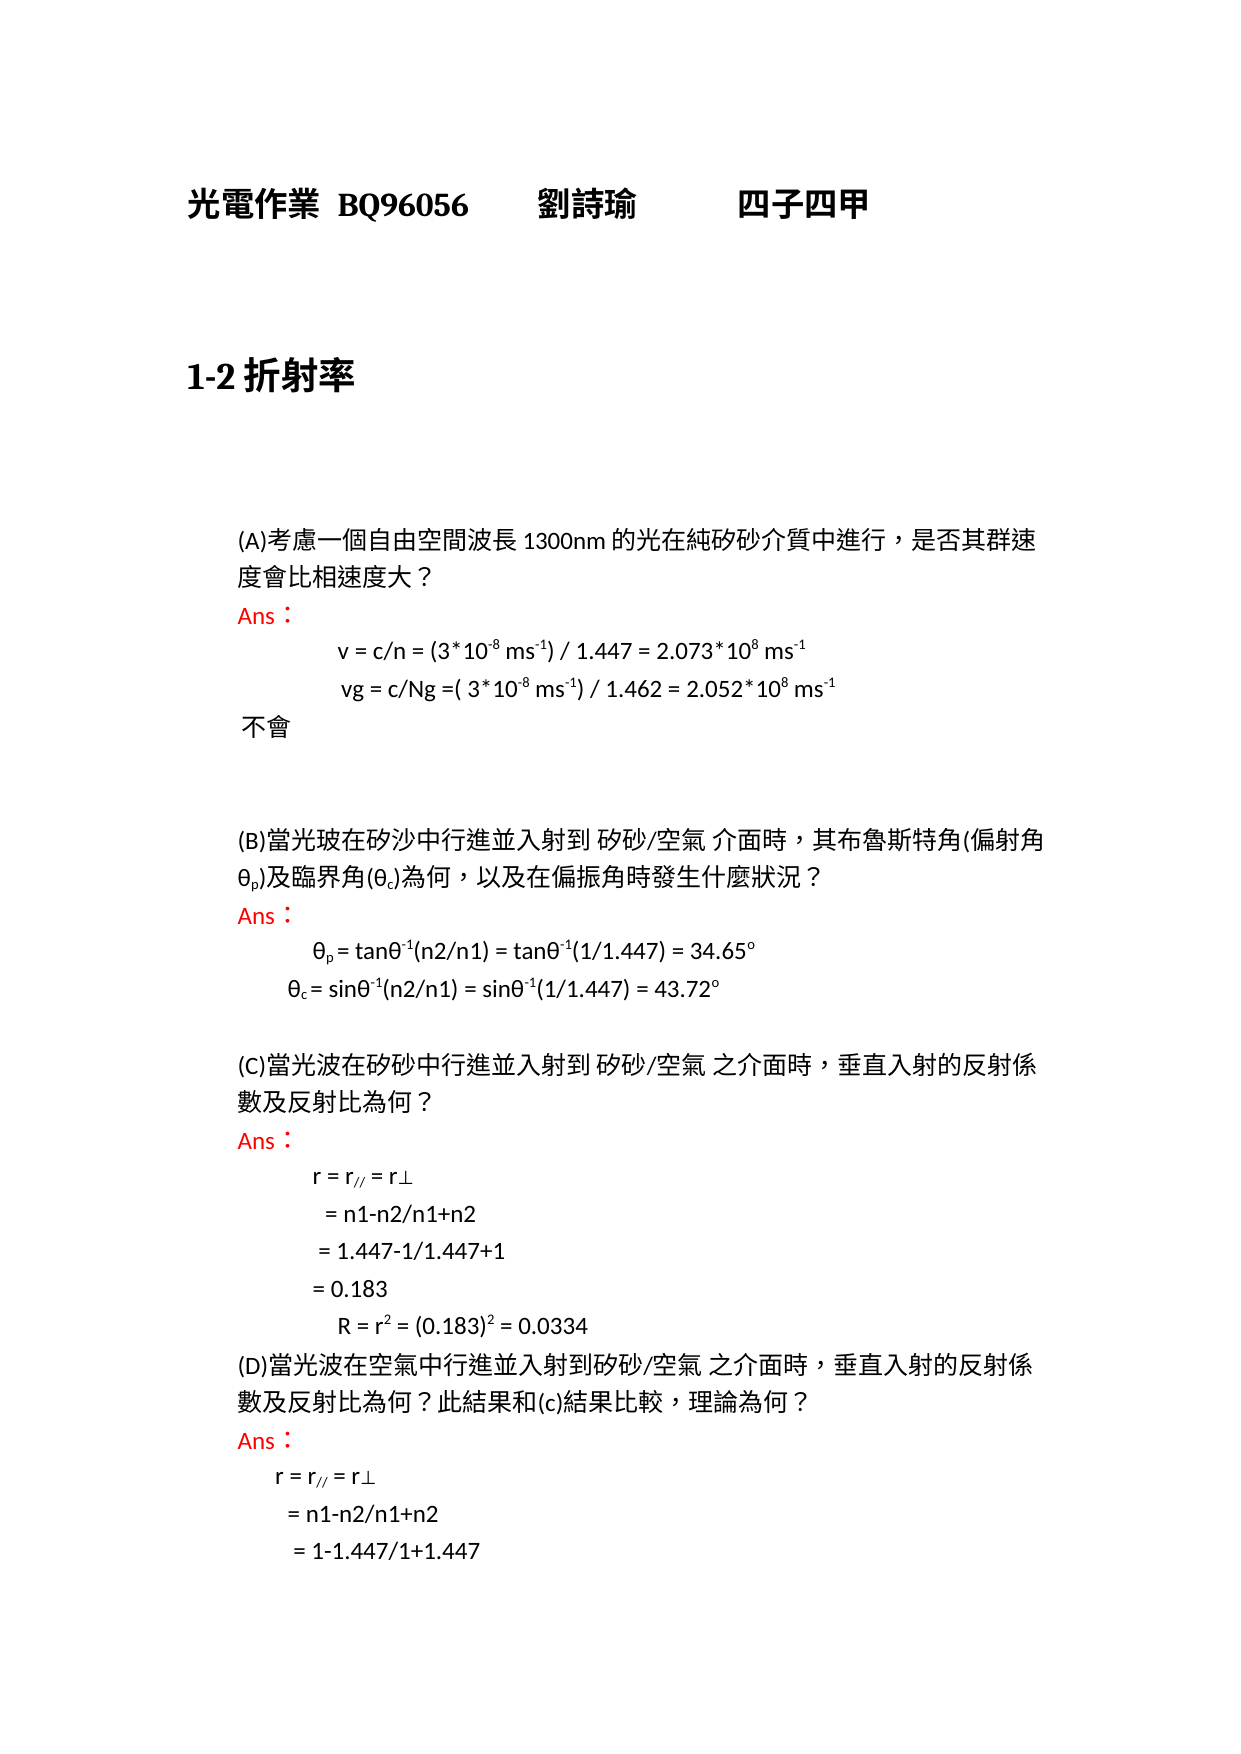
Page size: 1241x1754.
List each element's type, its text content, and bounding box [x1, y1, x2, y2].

list θp = tanθ-1(n2/n1) = tanθ-1(1/1.447) = 34.65o [237, 932, 1053, 969]
list Ans： [237, 1419, 1053, 1457]
list = n1-n2/n1+n2 [237, 1494, 1053, 1532]
subtitle 1-2 折射率 [187, 336, 1053, 411]
list v = c/n = (3*10-8 ms-1) / 1.447 = 2.073*108 ms-1 [237, 632, 1053, 669]
list = n1-n2/n1+n2 [237, 1194, 1053, 1232]
list (D)當光波在空氣中行進並入射到矽砂/空氣 之介面時，垂直入射的反射係數及反射比為何？此結果和(c)結果比較，理論為何？ [237, 1344, 1053, 1419]
list Ans： [237, 1119, 1053, 1157]
list θc = sinθ-1(n2/n1) = sinθ-1(1/1.447) = 43.72o [237, 969, 1053, 1007]
list Ans： [237, 894, 1053, 932]
list r = r// = r⊥ [237, 1457, 1053, 1494]
list = 1-1.447/1+1.447 [237, 1532, 1053, 1569]
list (B)當光玻在矽沙中行進並入射到 矽砂/空氣 介面時，其布魯斯特角(偏射角θp)及臨界角(θc)為何，以及在偏振角時發生什麼狀況？ [237, 819, 1053, 894]
text 不會 [187, 707, 1053, 744]
list r = r// = r⊥ [237, 1157, 1053, 1194]
list vg = c/Ng =( 3*10-8 ms-1) / 1.462 = 2.052*108 ms-1 [237, 669, 1053, 707]
list = 0.183 [237, 1269, 1053, 1307]
list (C)當光波在矽砂中行進並入射到 矽砂/空氣 之介面時，垂直入射的反射係數及反射比為何？ [237, 1044, 1053, 1119]
list = 1.447-1/1.447+1 [237, 1232, 1053, 1269]
subtitle 光電作業 BQ96056 劉詩瑜 四子四甲 [187, 164, 1053, 239]
list (A)考慮一個自由空間波長1300nm的光在純矽砂介質中進行，是否其群速度會比相速度大？ [237, 519, 1053, 594]
list Ans： [237, 594, 1053, 632]
list R = r2 = (0.183)2 = 0.0334 [237, 1307, 1053, 1344]
